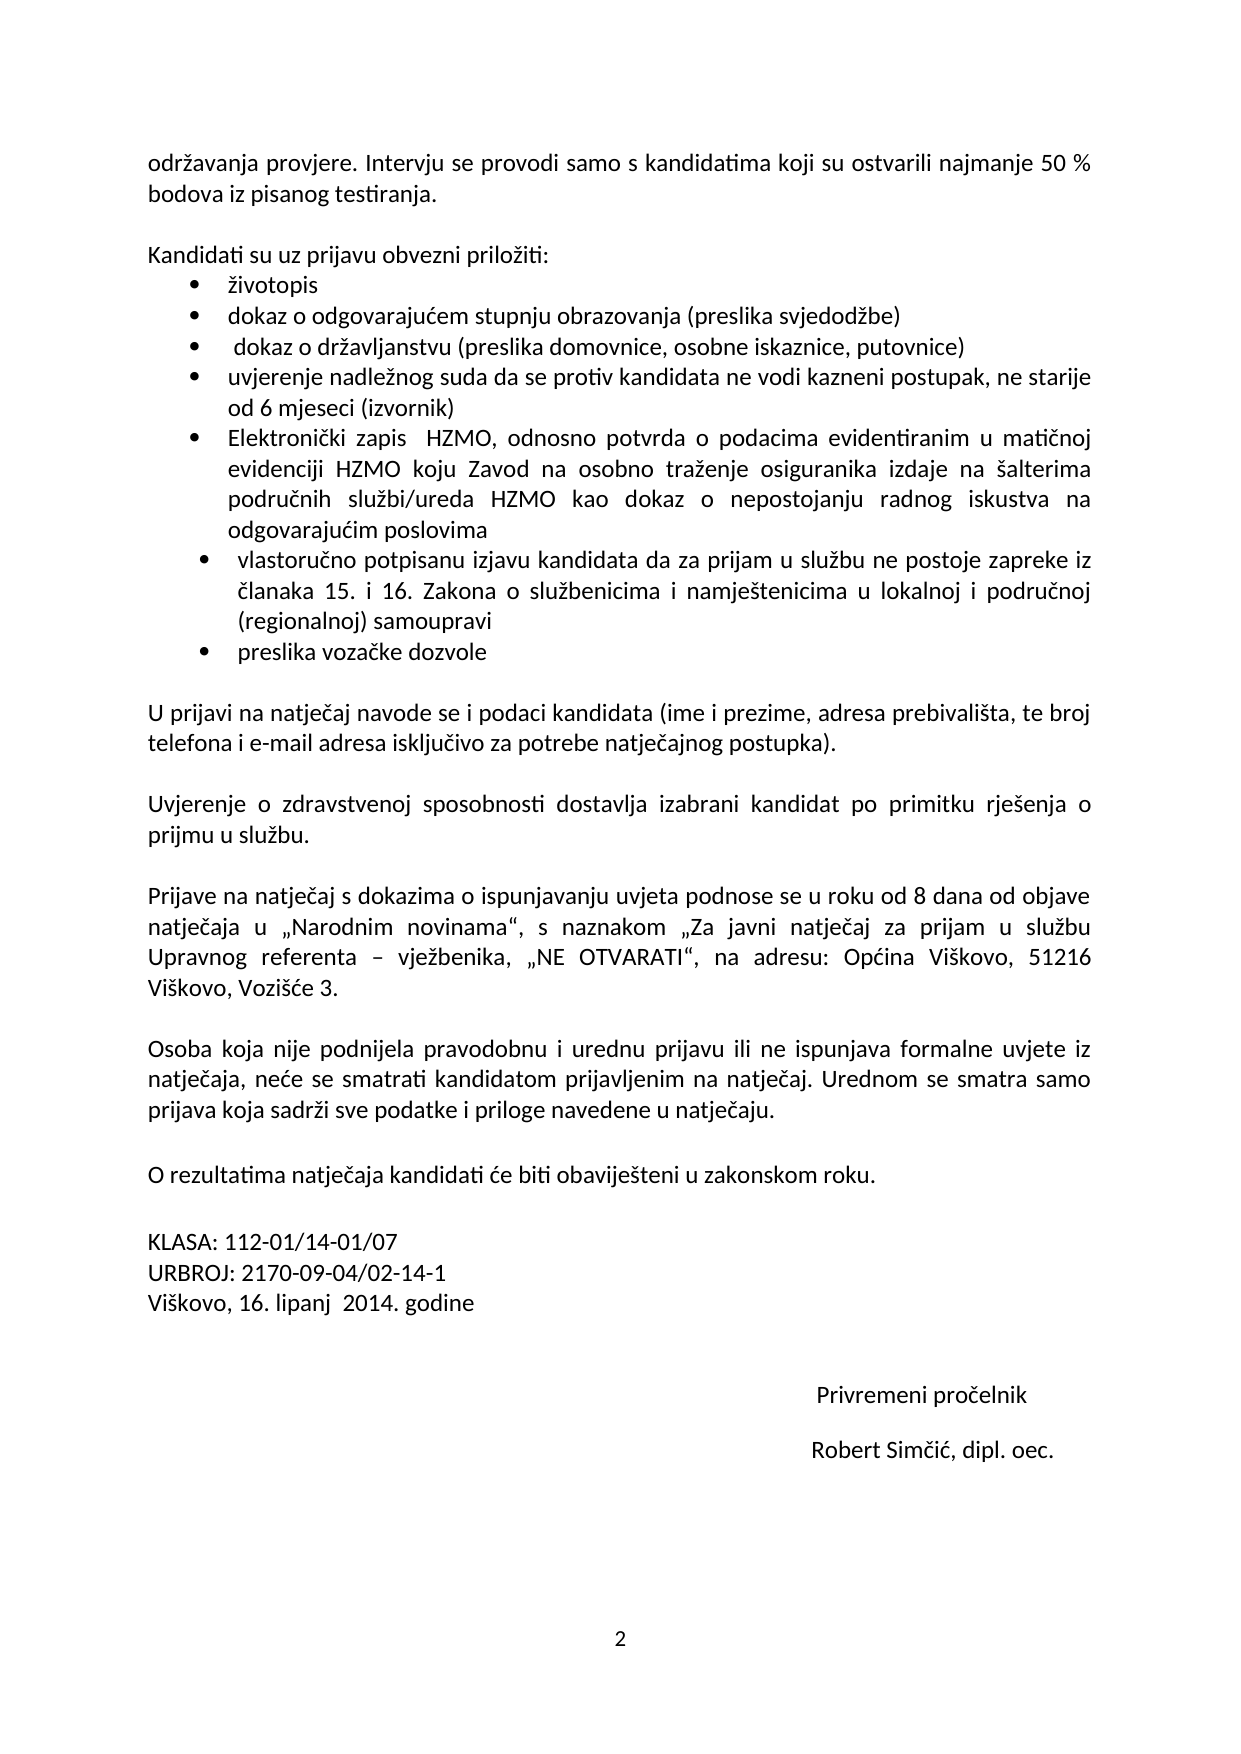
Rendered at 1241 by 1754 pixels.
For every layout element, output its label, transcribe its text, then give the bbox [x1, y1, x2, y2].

text Privremeni pročelnik [148, 1379, 1093, 1409]
list vlastoručno potpisanu izjavu kandidata da za prijam u službu ne postoje zapreke iz članaka 15. i 16. Zakona o službenicima i namještenicima u lokalnoj i područnoj (regionalnoj) samoupravi [200, 544, 1093, 636]
text URBROJ: 2170-09-04/02-14-1 [148, 1257, 1093, 1287]
text KLASA: 112-01/14-01/07 [148, 1226, 1093, 1257]
list životopis [190, 270, 1093, 300]
list dokaz o državljanstvu (preslika domovnice, osobne iskaznice, putovnice) [190, 331, 1093, 361]
text Prijave na natječaj s dokazima o ispunjavanju uvjeta podnose se u roku od 8 dana od objave natječaja u „Narodnim novinama“, s naznakom „Za javni natječaj za prijam u službu Upravnog referenta – vježbenika, „NE OTVARATI“, na adresu: Općina Viškovo, 51216 Viškovo, Vozišće 3. [148, 880, 1093, 1002]
list dokaz o odgovarajućem stupnju obrazovanja (preslika svjedodžbe) [190, 300, 1093, 331]
text Viškovo, 16. lipanj 2014. godine [148, 1287, 1093, 1318]
text Osoba koja nije podnijela pravodobnu i urednu prijavu ili ne ispunjava formalne uvjete iz natječaja, neće se smatrati kandidatom prijavljenim na natječaj. Urednom se smatra samo prijava koja sadrži sve podatke i priloge navedene u natječaju. [148, 1033, 1093, 1124]
text O rezultatima natječaja kandidati će biti obaviješteni u zakonskom roku. [148, 1159, 1093, 1222]
text Robert Simčić, dipl. oec. [148, 1434, 1093, 1465]
list Kandidati su uz prijavu obvezni priložiti: [148, 239, 1093, 270]
list uvjerenje nadležnog suda da se protiv kandidata ne vodi kazneni postupak, ne starije od 6 mjeseci (izvornik) [190, 361, 1093, 422]
text Uvjerenje o zdravstvenoj sposobnosti dostavlja izabrani kandidat po primitku rješenja o prijmu u službu. [148, 788, 1093, 849]
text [148, 148, 1093, 209]
list U prijavi na natječaj navode se i podaci kandidata (ime i prezime, adresa prebivališta, te broj telefona i e-mail adresa isključivo za potrebe natječajnog postupka). [148, 697, 1093, 758]
list Elektronički zapis HZMO, odnosno potvrda o podacima evidentiranim u matičnoj evidenciji HZMO koju Zavod na osobno traženje osiguranika izdaje na šalterima područnih službi/ureda HZMO kao dokaz o nepostojanju radnog iskustva na odgovarajućim poslovima [190, 422, 1093, 544]
list preslika vozačke dozvole [200, 636, 1093, 666]
